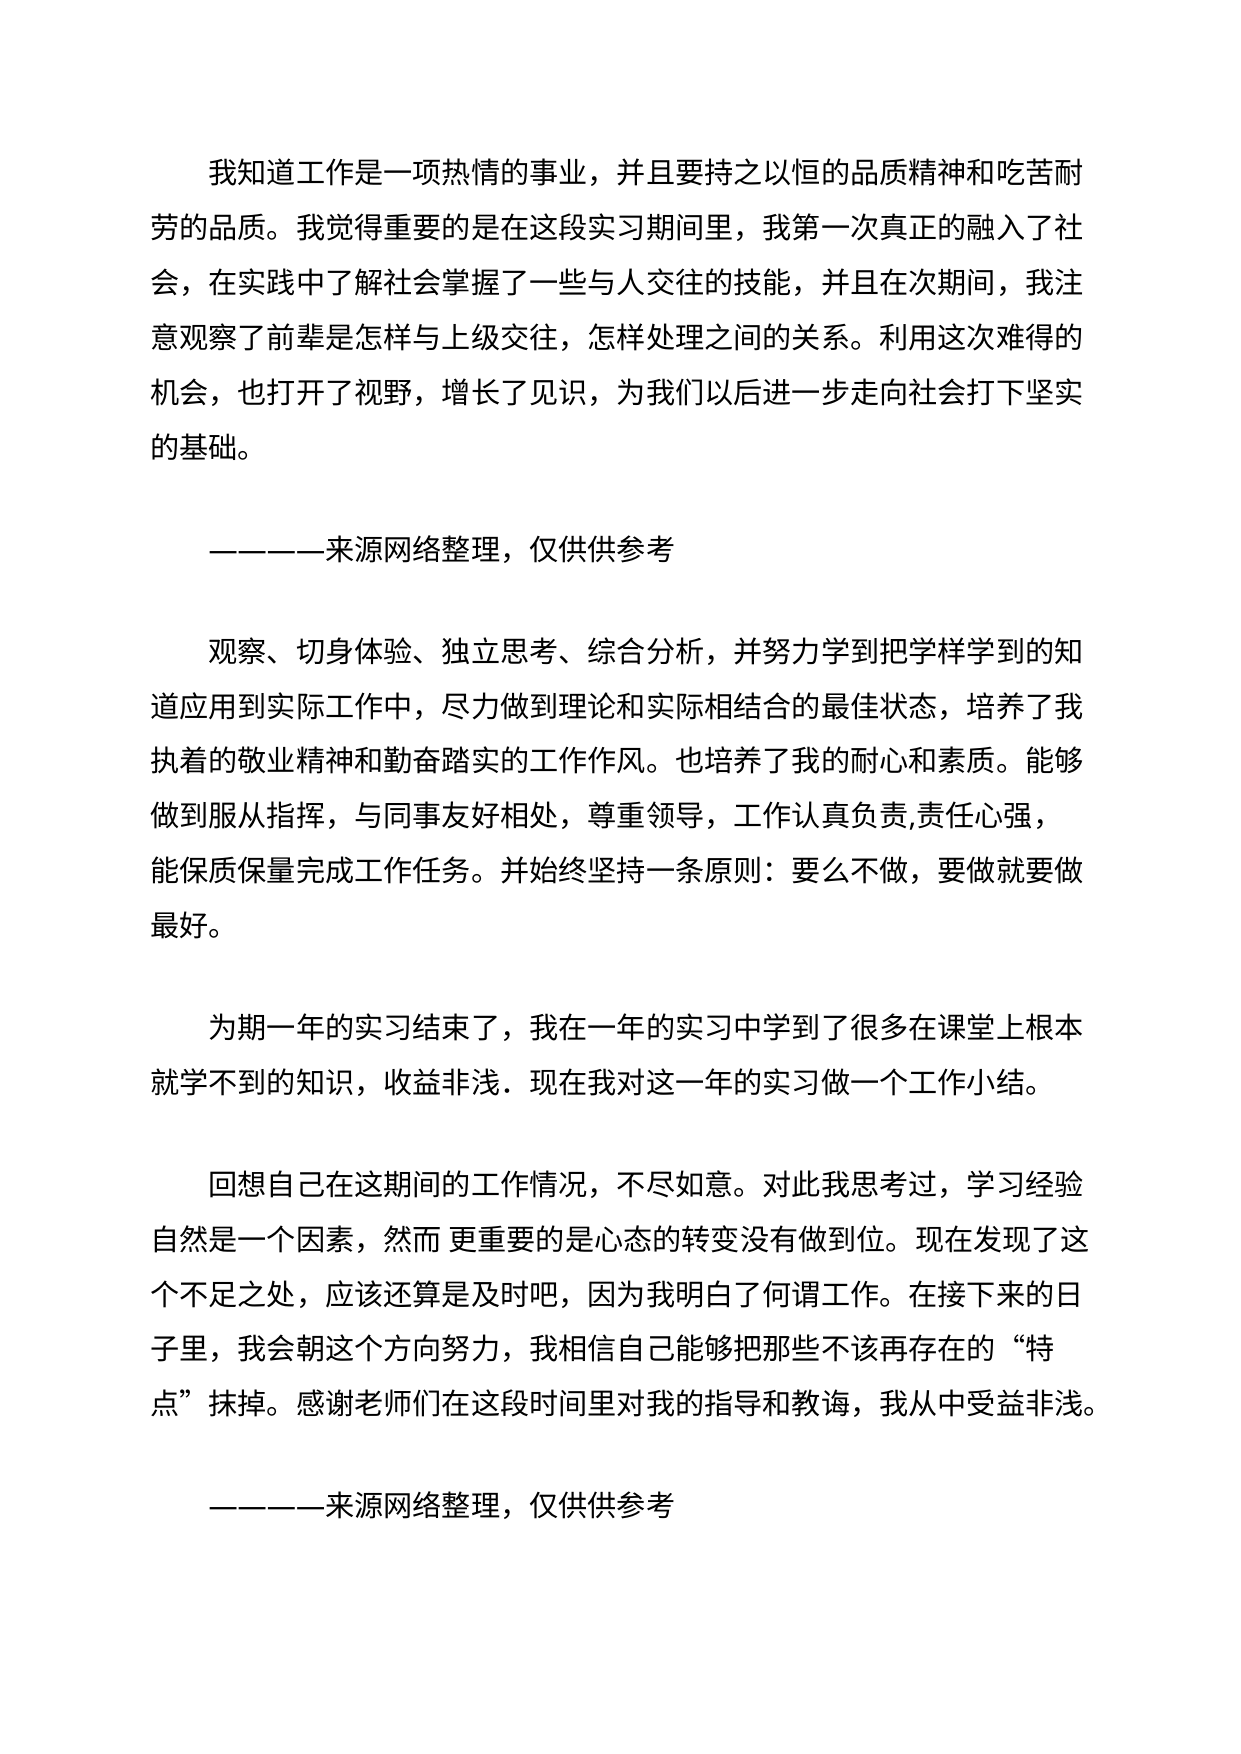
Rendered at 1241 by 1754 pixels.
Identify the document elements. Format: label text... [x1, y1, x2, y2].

text 观察、切身体验、独立思考、综合分析，并努力学到把学样学到的知道应用到实际工作中，尽力做到理论和实际相结合的最佳状态，培养了我执着的敬业精神和勤奋踏实的工作作风。也培养了我的耐心和素质。能够做到服从指挥，与同事友好相处，尊重领导，工作认真负责,责任心强，能保质保量完成工作任务。并始终坚持一条原则：要么不做，要做就要做最好。 [150, 628, 1090, 945]
text ————来源网络整理，仅供供参考 [150, 1483, 1090, 1525]
text ————来源网络整理，仅供供参考 [150, 526, 1090, 569]
text 回想自己在这期间的工作情况，不尽如意。对此我思考过，学习经验自然是一个因素，然而 更重要的是心态的转变没有做到位。现在发现了这个不足之处，应该还算是及时吧，因为我明白了何谓工作。在接下来的日子里，我会朝这个方向努力，我相信自己能够把那些不该再存在的“特点”抹掉。感谢老师们在这段时间里对我的指导和教诲，我从中受益非浅。 [150, 1161, 1090, 1423]
text 我知道工作是一项热情的事业，并且要持之以恒的品质精神和吃苦耐劳的品质。我觉得重要的是在这段实习期间里，我第一次真正的融入了社会，在实践中了解社会掌握了一些与人交往的技能，并且在次期间，我注意观察了前辈是怎样与上级交往，怎样处理之间的关系。利用这次难得的机会，也打开了视野，增长了见识，为我们以后进一步走向社会打下坚实的基础。 [150, 150, 1090, 467]
text 为期一年的实习结束了，我在一年的实习中学到了很多在课堂上根本就学不到的知识，收益非浅．现在我对这一年的实习做一个工作小结。 [150, 1004, 1090, 1102]
